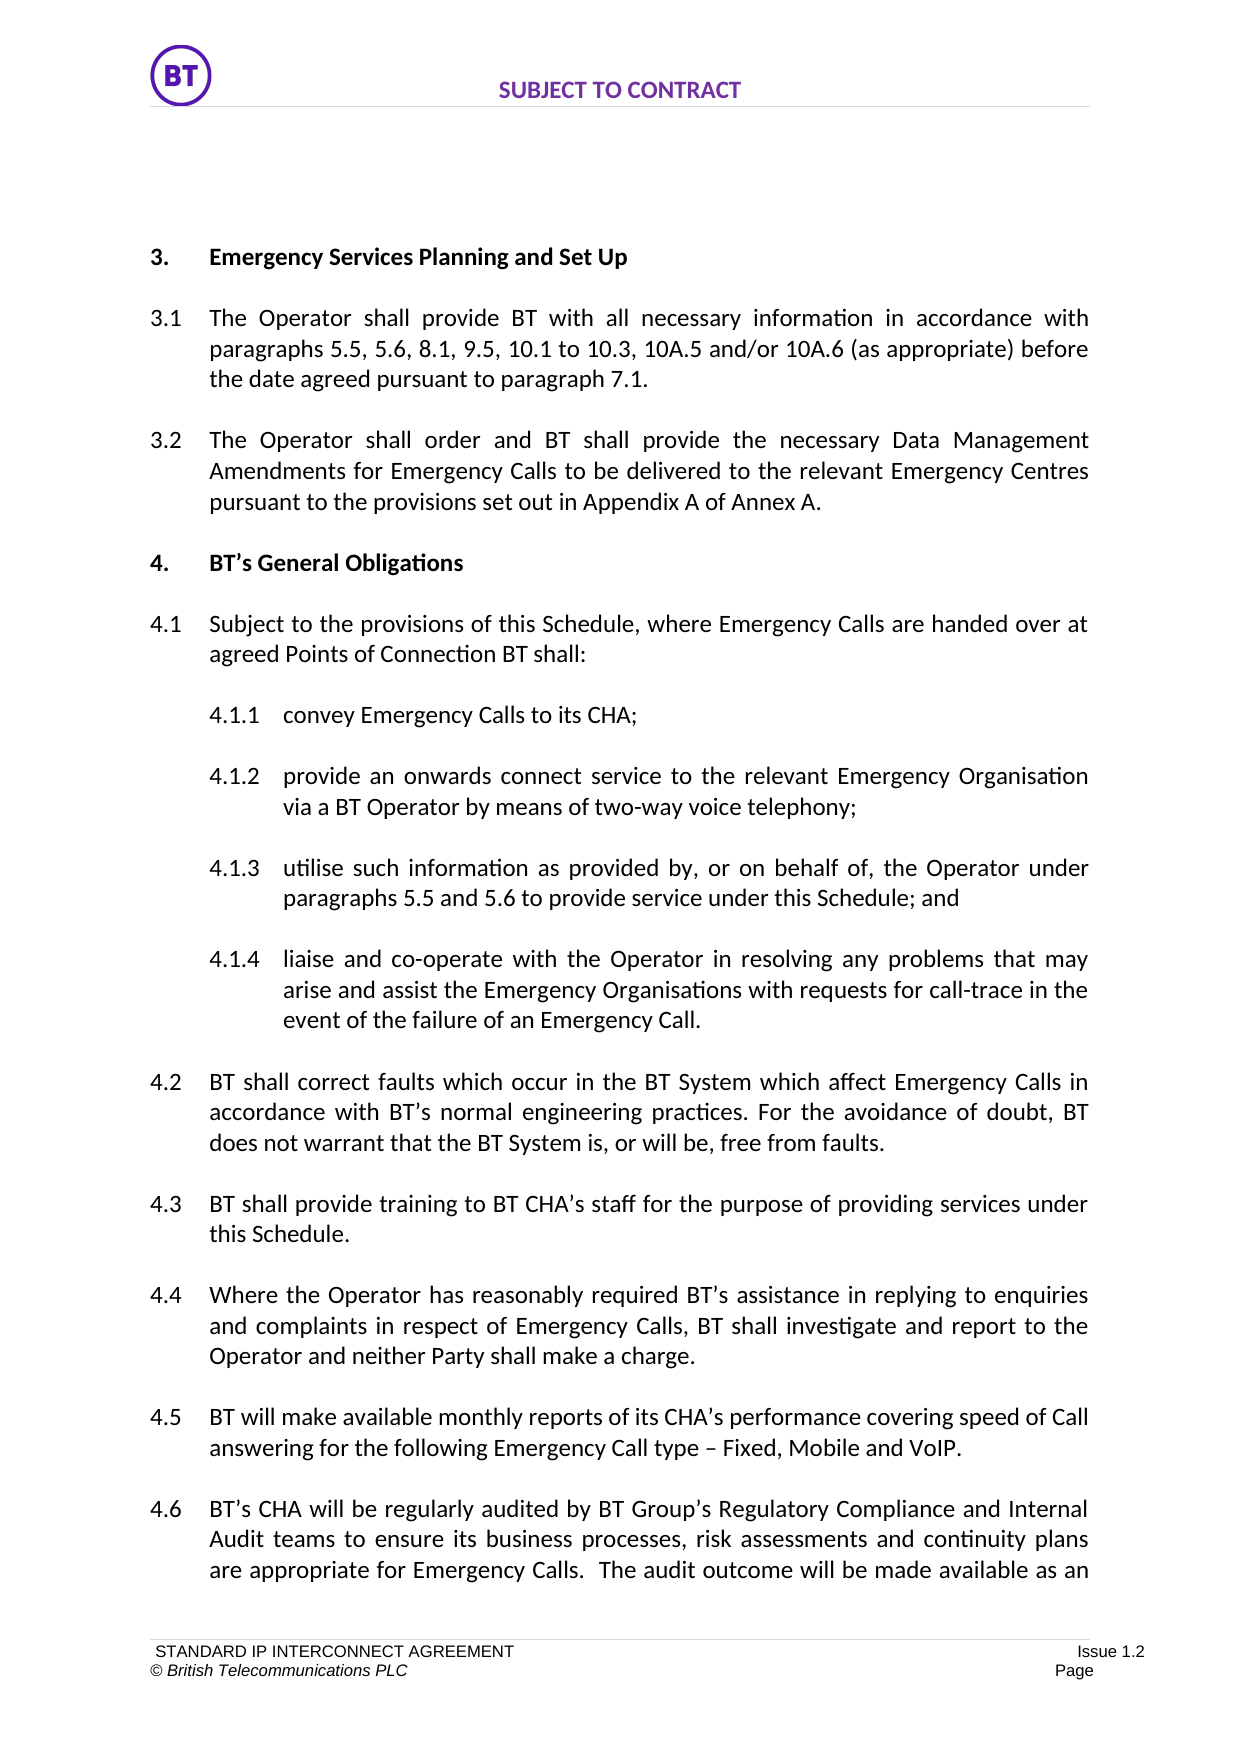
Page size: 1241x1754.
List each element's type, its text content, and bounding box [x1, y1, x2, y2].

text 4.3 BT shall provide training to BT CHA’s staff for the purpose of providing services under this Schedule. [150, 1188, 1090, 1249]
text 4.1 Subject to the provisions of this Schedule, where Emergency Calls are handed over at agreed Points of Connection BT shall: [150, 608, 1090, 669]
text 4.1.2 provide an onwards connect service to the relevant Emergency Organisation via a BT Operator by means of two-way voice telephony; [209, 760, 1090, 821]
picture [150, 45, 212, 106]
text 3.1 The Operator shall provide BT with all necessary information in accordance with paragraphs 5.5, 5.6, 8.1, 9.5, 10.1 to 10.3, 10A.5 and/or 10A.6 (as appropriate) before the date agreed pursuant to paragraph 7.1. [150, 303, 1090, 394]
text 4. BT’s General Obligations [150, 547, 1090, 577]
text 4.1.3 utilise such information as provided by, or on behalf of, the Operator under paragraphs 5.5 and 5.6 to provide service under this Schedule; and [209, 852, 1090, 913]
text 4.5 BT will make available monthly reports of its CHA’s performance covering speed of Call answering for the following Emergency Call type – Fixed, Mobile and VoIP. [150, 1401, 1090, 1462]
text 4.4 Where the Operator has reasonably required BT’s assistance in replying to enquiries and complaints in respect of Emergency Calls, BT shall investigate and report to the Operator and neither Party shall make a charge. [150, 1279, 1090, 1371]
text 4.2 BT shall correct faults which occur in the BT System which affect Emergency Calls in accordance with BT’s normal engineering practices. For the avoidance of doubt, BT does not warrant that the BT System is, or will be, free from faults. [150, 1066, 1090, 1157]
text 4.1.4 liaise and co-operate with the Operator in resolving any problems that may arise and assist the Emergency Organisations with requests for call-trace in the event of the failure of an Emergency Call. [209, 943, 1090, 1035]
text 3. Emergency Services Planning and Set Up [150, 242, 1090, 272]
text 4.1.1 convey Emergency Calls to its CHA; [209, 699, 1090, 730]
text 3.2 The Operator shall order and BT shall provide the necessary Data Management Amendments for Emergency Calls to be delivered to the relevant Emergency Centres pursuant to the provisions set out in Appendix A of Annex A. [150, 425, 1090, 516]
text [150, 1493, 1090, 1584]
